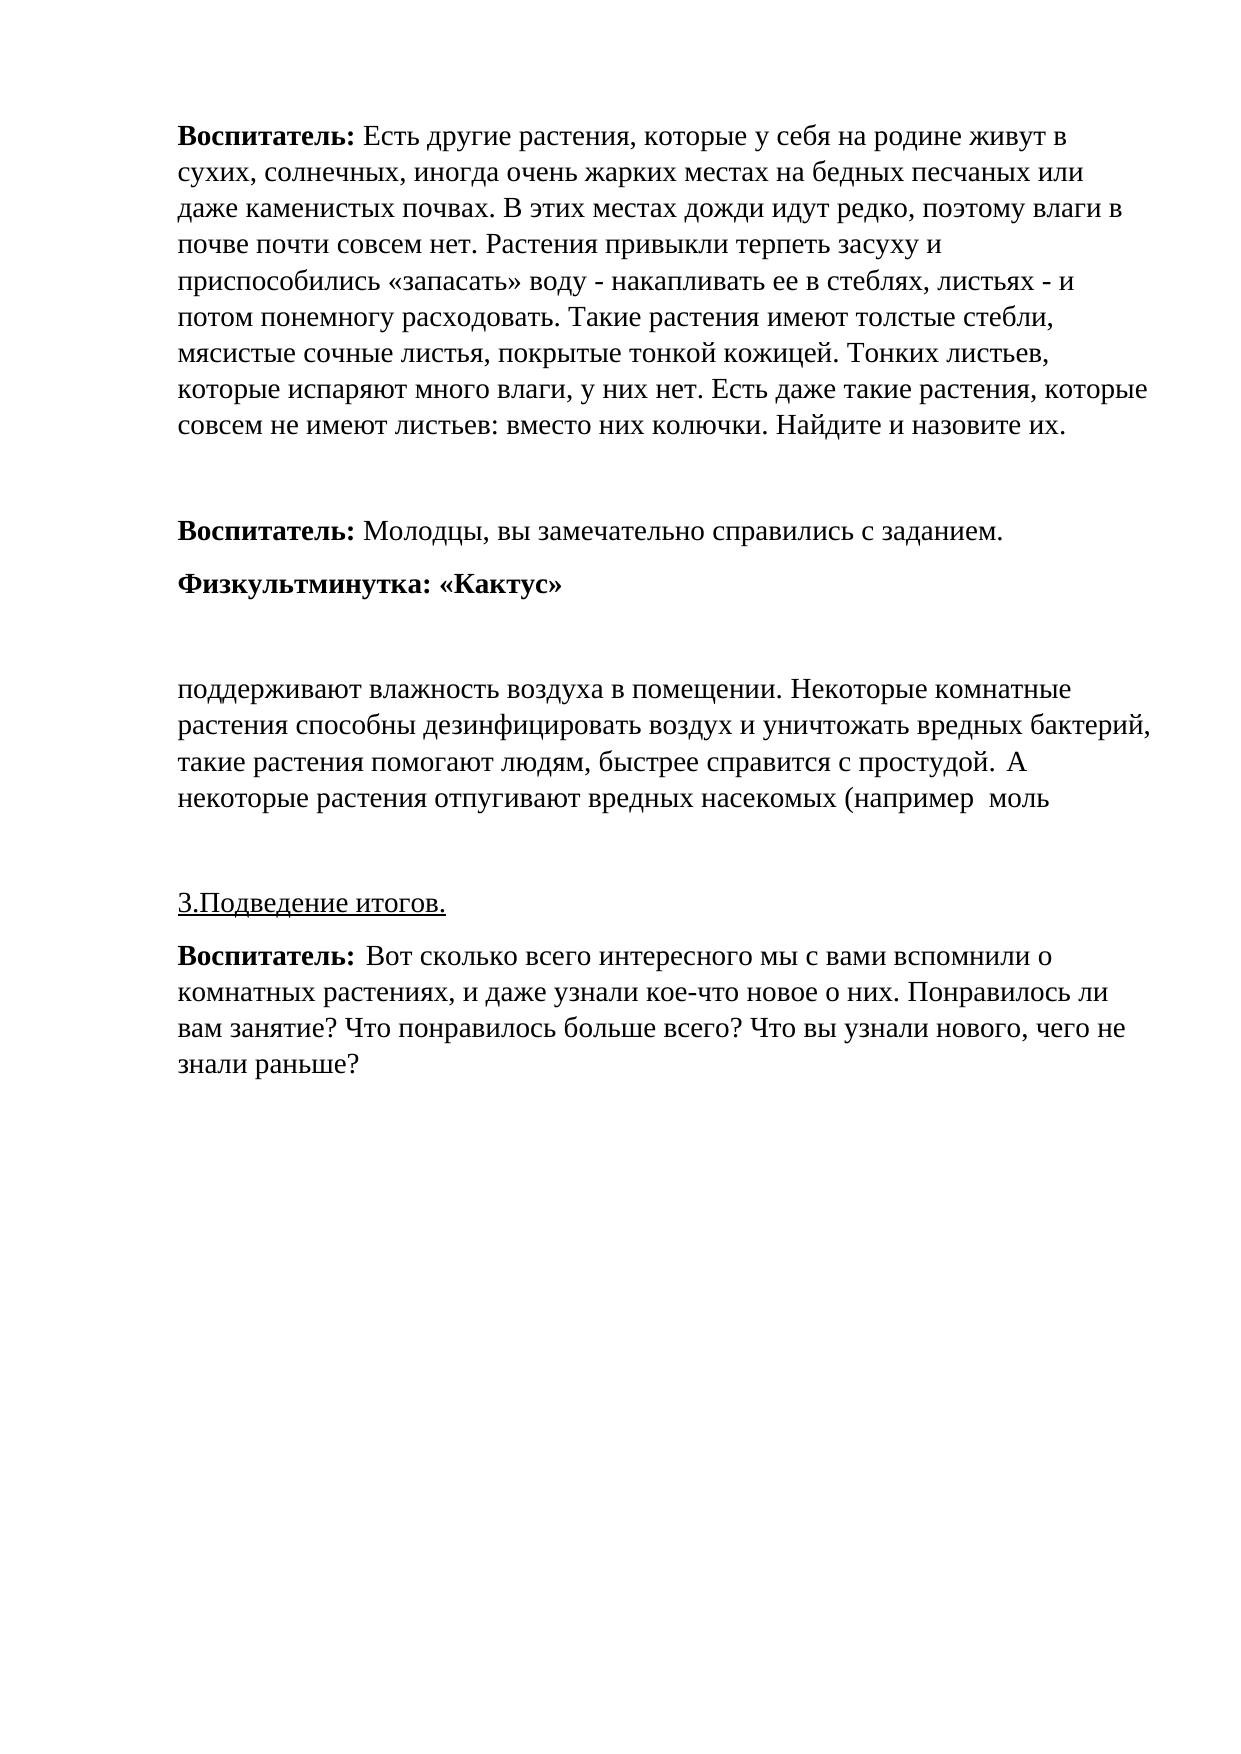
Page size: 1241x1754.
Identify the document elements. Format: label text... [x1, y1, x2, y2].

text Воспитатель: Молодцы, вы замечательно справились с заданием. [177, 513, 1152, 546]
text Физкультминутка: «Кактус» [177, 566, 1152, 599]
text Воспитатель: Есть другие растения, которые у себя на родине живут в сухих, солнечных, иногда очень жарких местах на бедных песчаных или даже каменистых почвах. В этих местах дожди идут редко, поэтому влаги в почве почти совсем нет. Растения привыкли терпеть засуху и приспособились «запасать» воду - накапливать ее в стеблях, листьях - и потом понемногу расходовать. Такие растения имеют толстые стебли, мясистые сочные листья, покрытые тонкой кожицей. Тонких листьев, которые испаряют много влаги, у них нет. Есть даже такие растения, которые совсем не имеют листьев: вместо них колючки. Найдите и назовите их. [177, 118, 1152, 441]
text поддерживают влажность воздуха в помещении. Некоторые комнатные растения способны дезинфицировать воздух и уничтожать вредных бактерий, такие растения помогают людям, быстрее справится с простудой. А некоторые растения отпугивают вредных насекомых (например моль [177, 671, 1152, 813]
text Воспитатель: Вот сколько всего интересного мы с вами вспомнили о комнатных растениях, и даже узнали кое-что новое о них. Понравилось ли вам занятие? Что понравилось больше всего? Что вы узнали нового, чего не знали раньше? [177, 938, 1152, 1080]
text 3.Подведение итогов. [177, 885, 1152, 919]
